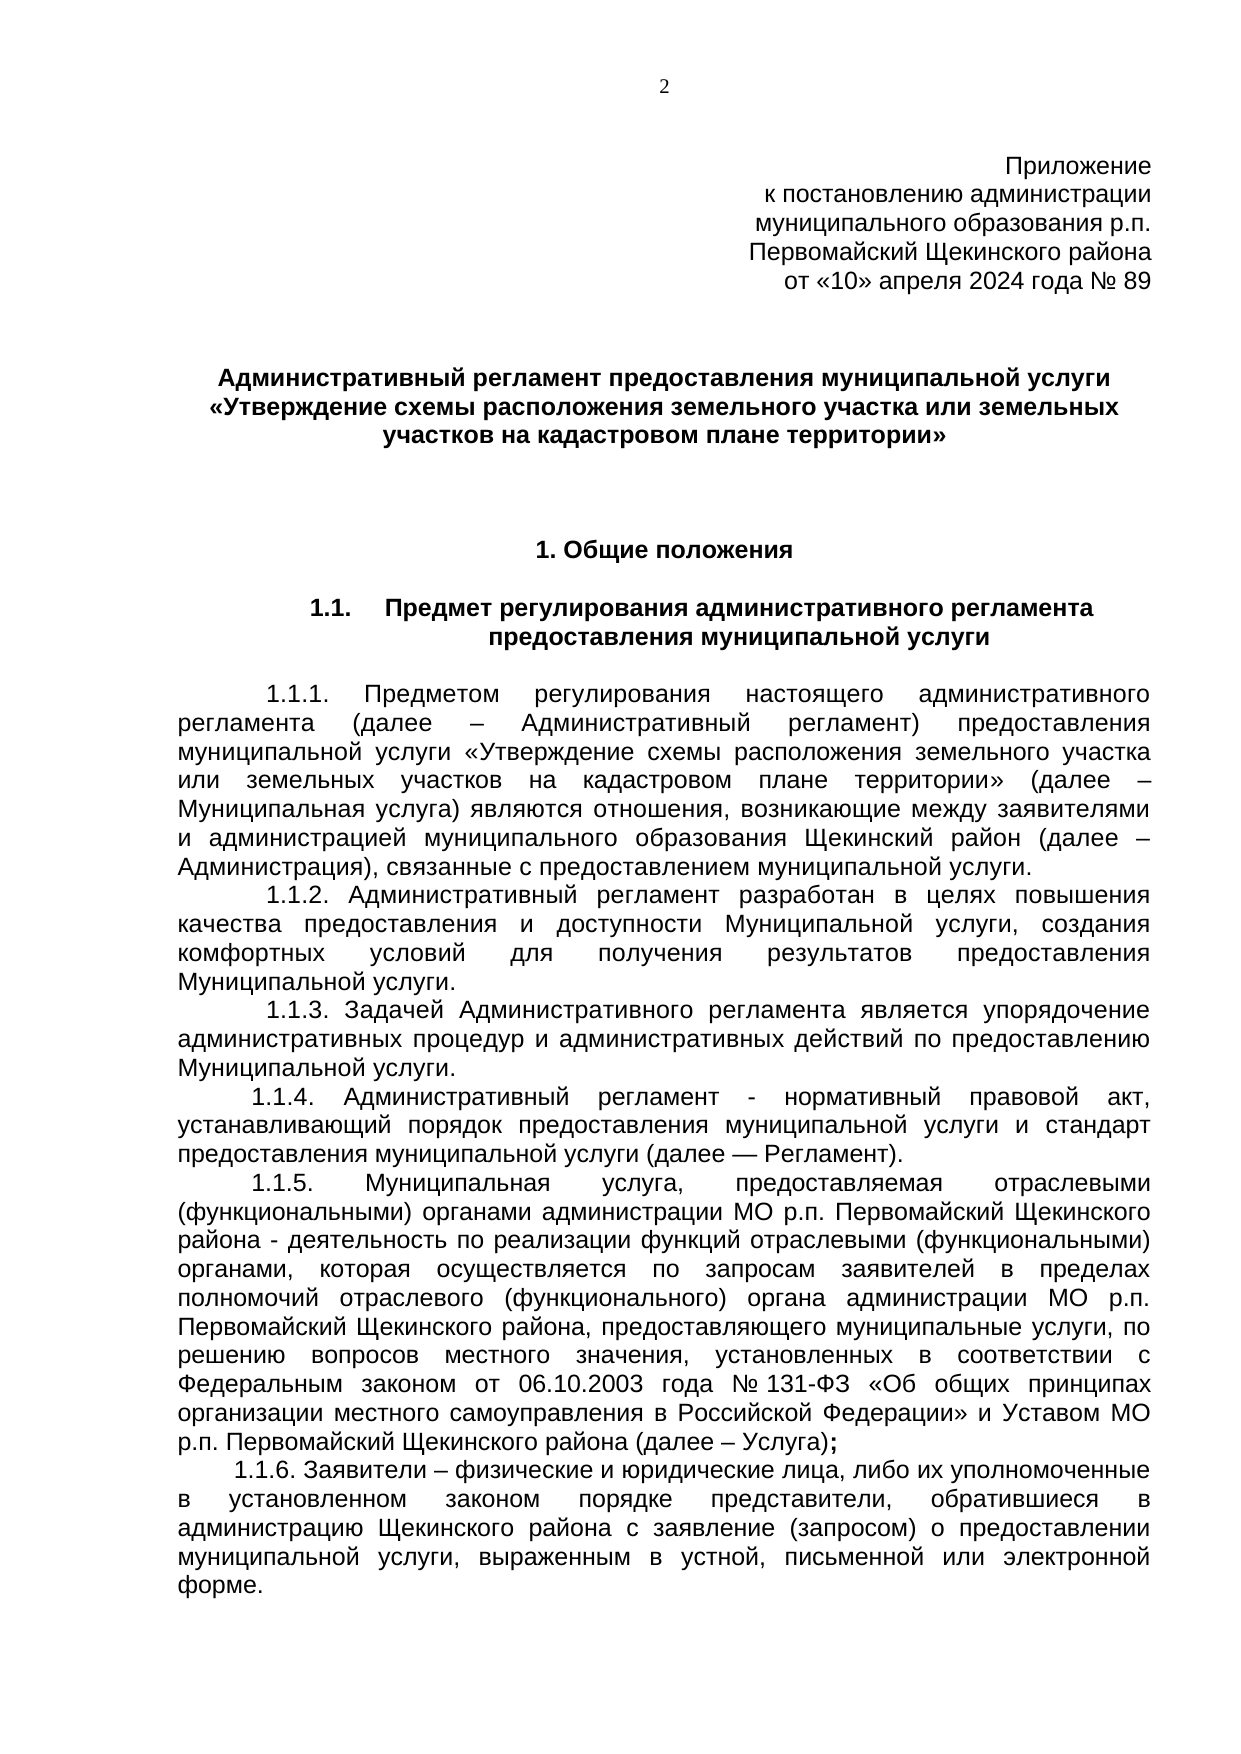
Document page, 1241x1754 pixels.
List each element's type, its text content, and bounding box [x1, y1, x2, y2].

text 1.1.3. Задачей Административного регламента является упорядочение административных процедур и административных действий по предоставлению Муниципальной услуги. [177, 995, 1152, 1082]
text 1.1.6. Заявители – физические и юридические лица, либо их уполномоченные в установленном законом порядке представители, обратившиеся в администрацию Щекинского района с заявление (запросом) о предоставлении муниципальной услуги, выраженным в устной, письменной или электронной форме. [177, 1455, 1152, 1599]
text 1.1.4. Административный регламент - нормативный правовой акт, устанавливающий порядок предоставления муниципальной услуги и стандарт предоставления муниципальной услуги (далее — Регламент). [177, 1082, 1152, 1168]
text 1.1.5. Муниципальная услуга, предоставляемая отраслевыми (функциональными) органами администрации МО р.п. Первомайский Щекинского района - деятельность по реализации функций отраслевыми (функциональными) органами, которая осуществляется по запросам заявителей в пределах полномочий отраслевого (функционального) органа администрации МО р.п. Первомайский Щекинского района, предоставляющего муниципальные услуги, по решению вопросов местного значения, установленных в соответствии с Федеральным законом от 06.10.2003 года № 131-ФЗ «Об общих принципах организации местного самоуправления в Российской Федерации» и Уставом МО р.п. Первомайский Щекинского района (далее – Услуга); [177, 1168, 1152, 1455]
text муниципального образования р.п. [177, 208, 1152, 237]
text Административный регламент предоставления муниципальной услуги «Утверждение схемы расположения земельного участка или земельных участков на кадастровом плане территории» [177, 363, 1152, 449]
text 1.1.2. Административный регламент разработан в целях повышения качества предоставления и доступности Муниципальной услуги, создания комфортных условий для получения результатов предоставления Муниципальной услуги. [177, 880, 1152, 995]
text Первомайский Щекинского района [177, 237, 1152, 266]
list Предмет регулирования административного регламента предоставления муниципальной услуги [252, 593, 1152, 650]
text от «10» апреля 2024 года № 89 [177, 266, 1152, 294]
text 1. Общие положения [177, 535, 1152, 564]
text Приложение [177, 151, 1152, 179]
text 1.1.1. Предметом регулирования настоящего административного регламента (далее – Административный регламент) предоставления муниципальной услуги «Утверждение схемы расположения земельного участка или земельных участков на кадастровом плане территории» (далее – Муниципальная услуга) являются отношения, возникающие между заявителями и администрацией муниципального образования Щекинский район (далее – Администрация), связанные с предоставлением муниципальной услуги. [177, 679, 1152, 880]
text к постановлению администрации [177, 179, 1152, 208]
